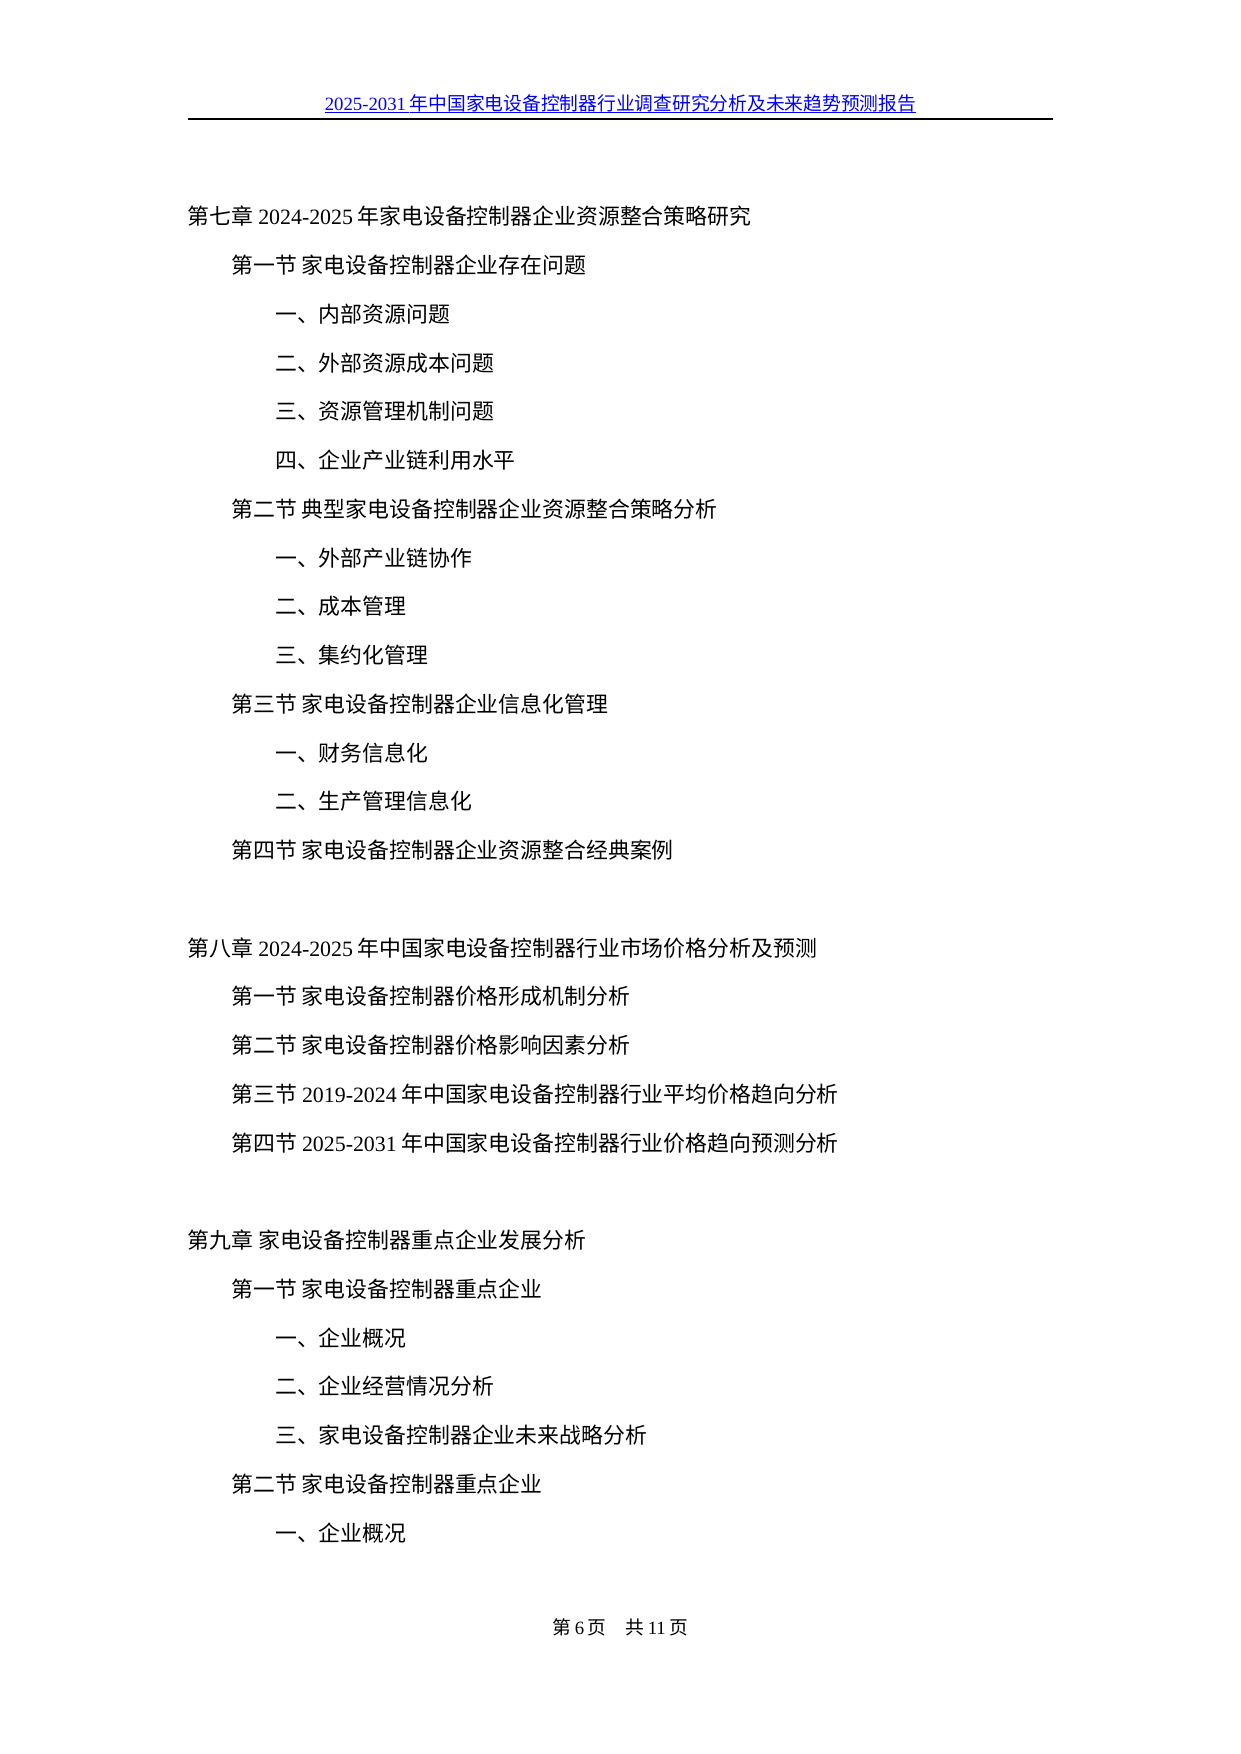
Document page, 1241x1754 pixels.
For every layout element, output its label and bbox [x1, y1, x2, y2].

text [187, 150, 1053, 1548]
